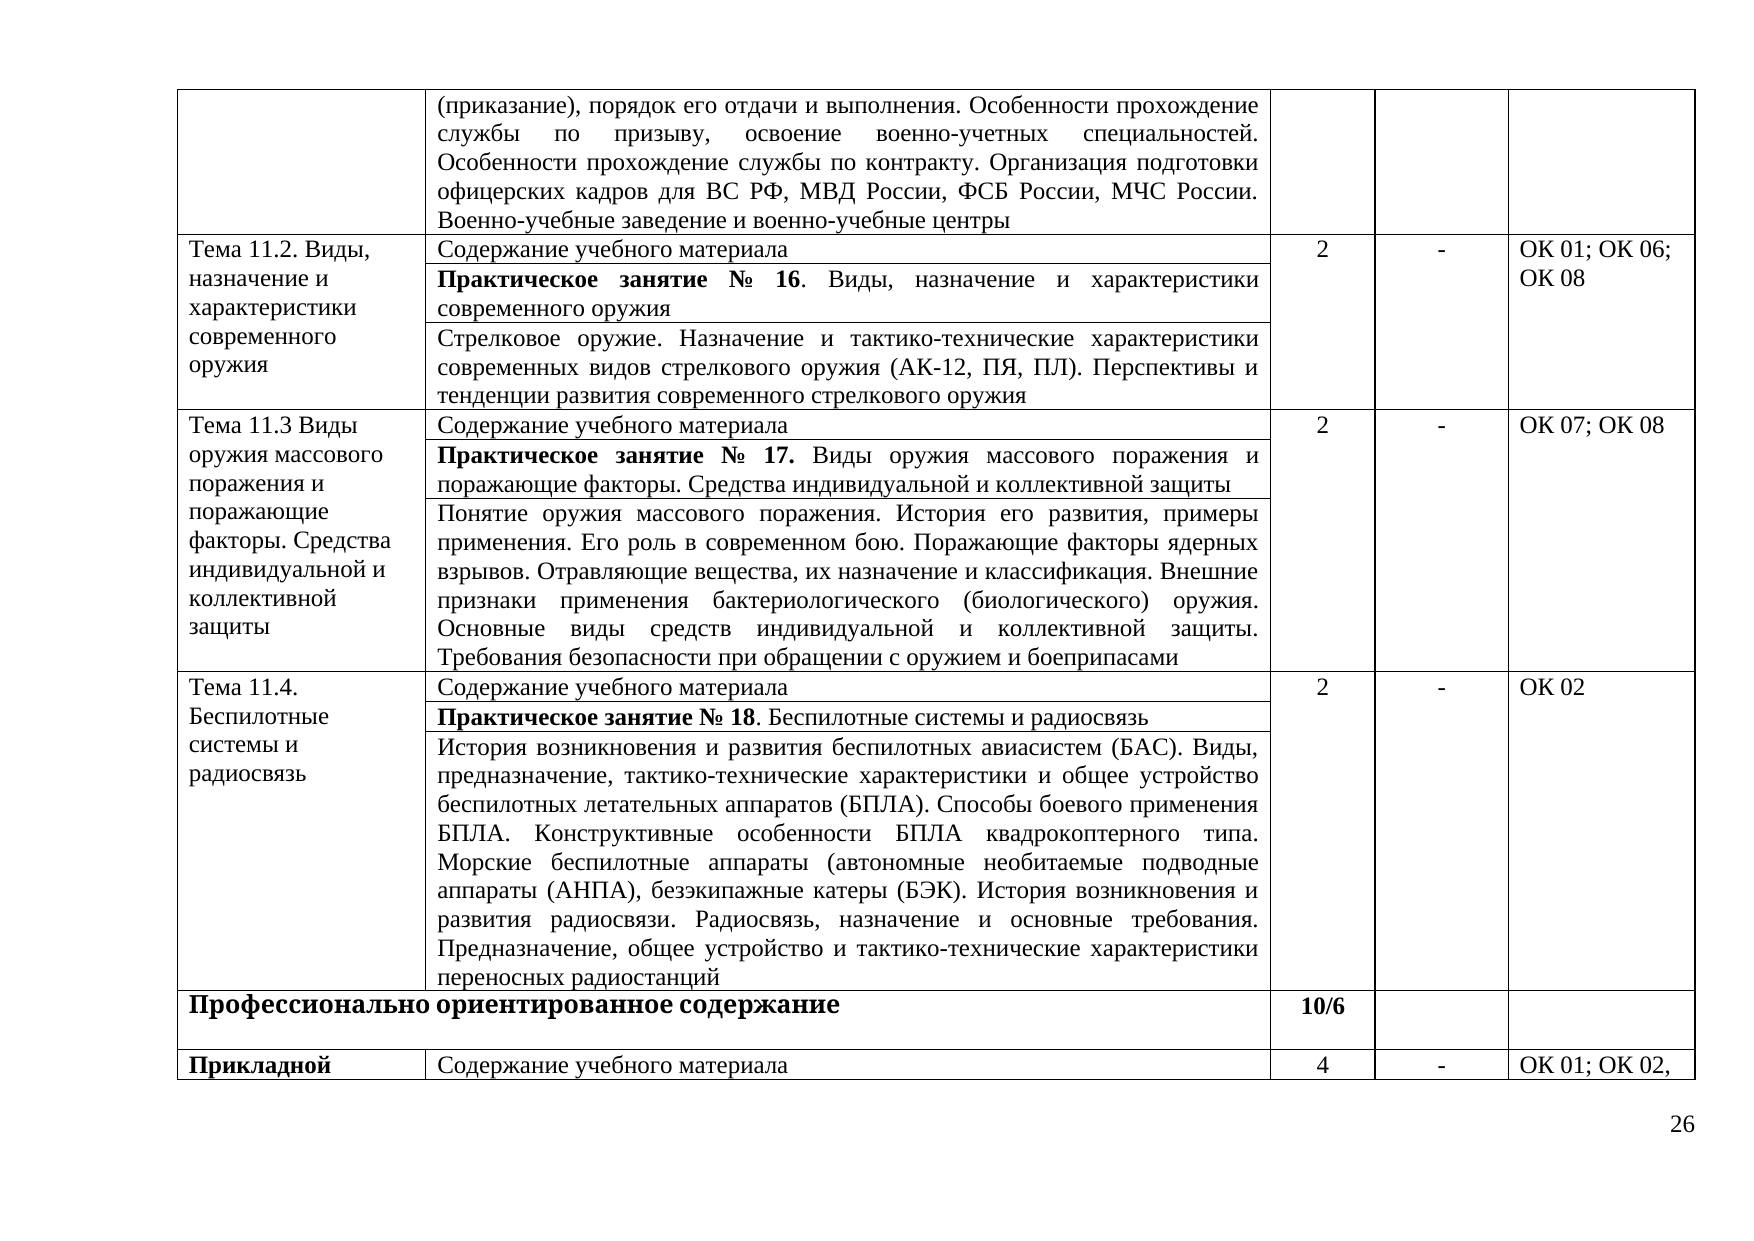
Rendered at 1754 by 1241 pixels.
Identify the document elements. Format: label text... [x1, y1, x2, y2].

table_cell 10/6 [1271, 991, 1374, 1049]
table_cell [1509, 991, 1694, 1049]
table_cell Содержание учебного материала [426, 410, 1270, 439]
table_cell - [1376, 235, 1508, 409]
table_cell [426, 90, 1270, 233]
table_cell - [1376, 1050, 1508, 1079]
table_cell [178, 1050, 425, 1079]
table_cell - [1376, 410, 1508, 671]
table_cell 2 [1271, 672, 1374, 990]
table_cell Тема 11.3 Виды оружия массового поражения и поражающие факторы. Средства индивидуальной и коллективной защиты [178, 410, 425, 671]
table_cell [1509, 1050, 1694, 1079]
table_cell 2 [1271, 410, 1374, 671]
table_cell Понятие оружия массового поражения. История его развития, примеры применения. Его роль в современном бою. Поражающие факторы ядерных взрывов. Отравляющие вещества, их назначение и классификация. Внешние признаки применения бактериологического (биологического) оружия. Основные виды средств индивидуальной и коллективной защиты. Требования безопасности при обращении с оружием и боеприпасами [426, 499, 1270, 671]
table_cell Практическое занятие № 16. Виды, назначение и характеристики современного оружия [426, 264, 1270, 322]
table_cell Практическое занятие № 17. Виды оружия массового поражения и поражающие факторы. Средства индивидуальной и коллективной защиты [426, 440, 1270, 497]
table_cell Содержание учебного материала [426, 235, 1270, 263]
table_cell Содержание учебного материала [426, 1050, 1270, 1079]
table_cell Тема 11.2. Виды, назначение и характеристики современного оружия [178, 235, 425, 409]
table_cell Практическое занятие № 18. Беспилотные системы и радиосвязь [426, 702, 1270, 731]
table_cell ОК 07; ОК 08 [1509, 410, 1694, 671]
table_cell Тема 11.4. Беспилотные системы и радиосвязь [178, 672, 425, 990]
table_cell ОК 01; ОК 06; ОК 08 [1509, 235, 1694, 409]
table_cell Профессионально ориентированное содержание [178, 991, 1270, 1049]
table_cell - [1376, 672, 1508, 990]
table_cell 2 [1271, 235, 1374, 409]
table_cell История возникновения и развития беспилотных авиасистем (БАС). Виды, предназначение, тактико-технические характеристики и общее устройство беспилотных летательных аппаратов (БПЛА). Способы боевого применения БПЛА. Конструктивные особенности БПЛА квадрокоптерного типа. Морские беспилотные аппараты (автономные необитаемые подводные аппараты (АНПА), безэкипажные катеры (БЭК). История возникновения и развития радиосвязи. Радиосвязь, назначение и основные требования. Предназначение, общее устройство и тактико-технические характеристики переносных радиостанций [426, 732, 1270, 990]
table_cell Содержание учебного материала [426, 672, 1270, 701]
table_cell Стрелковое оружие. Назначение и тактико-технические характеристики современных видов стрелкового оружия (АК-12, ПЯ, ПЛ). Перспективы и тенденции развития современного стрелкового оружия [426, 323, 1270, 409]
table_cell [1376, 991, 1508, 1049]
table_cell 4 [1271, 1050, 1374, 1079]
table_cell ОК 02 [1509, 672, 1694, 990]
